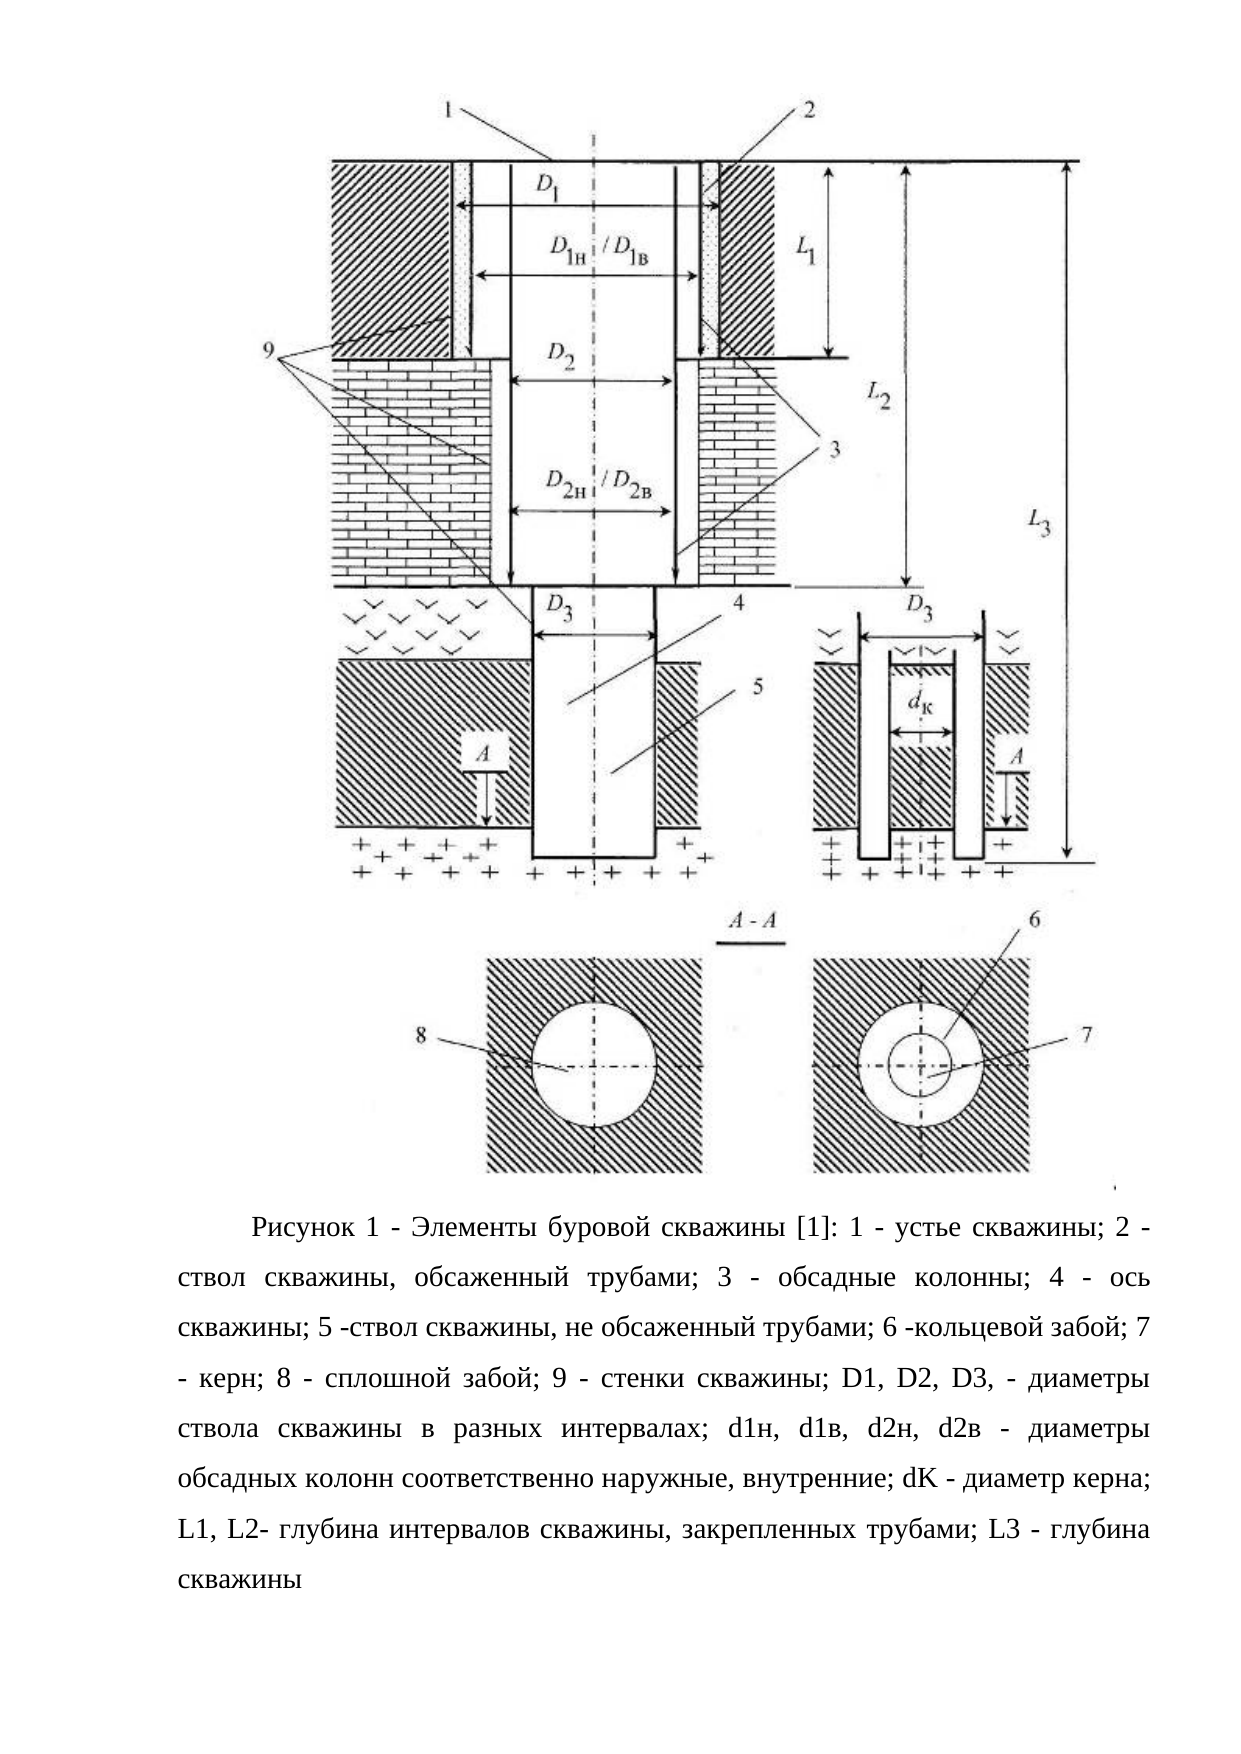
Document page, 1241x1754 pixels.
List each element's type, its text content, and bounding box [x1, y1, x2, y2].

picture [251, 93, 1116, 1192]
text Рисунок 1 - Элементы буровой скважины [1]: 1 - устье скважины; 2 - ствол скважины, обсаженный трубами; 3 - обсадные колонны; 4 - ось скважины; 5 -ствол скважины, не обсаженный трубами; 6 -кольцевой забой; 7 - керн; 8 - сплошной забой; 9 - стенки скважины; D1, D2, D3, - диаметры ствола скважины в разных интервалах; d1н, d1в, d2н, d2в - диаметры обсадных колонн соответственно наружные, внутренние; dK - диаметр керна; L1, L2- глубина интервалов скважины, закрепленных трубами; L3 - глубина скважины [177, 1209, 1152, 1595]
